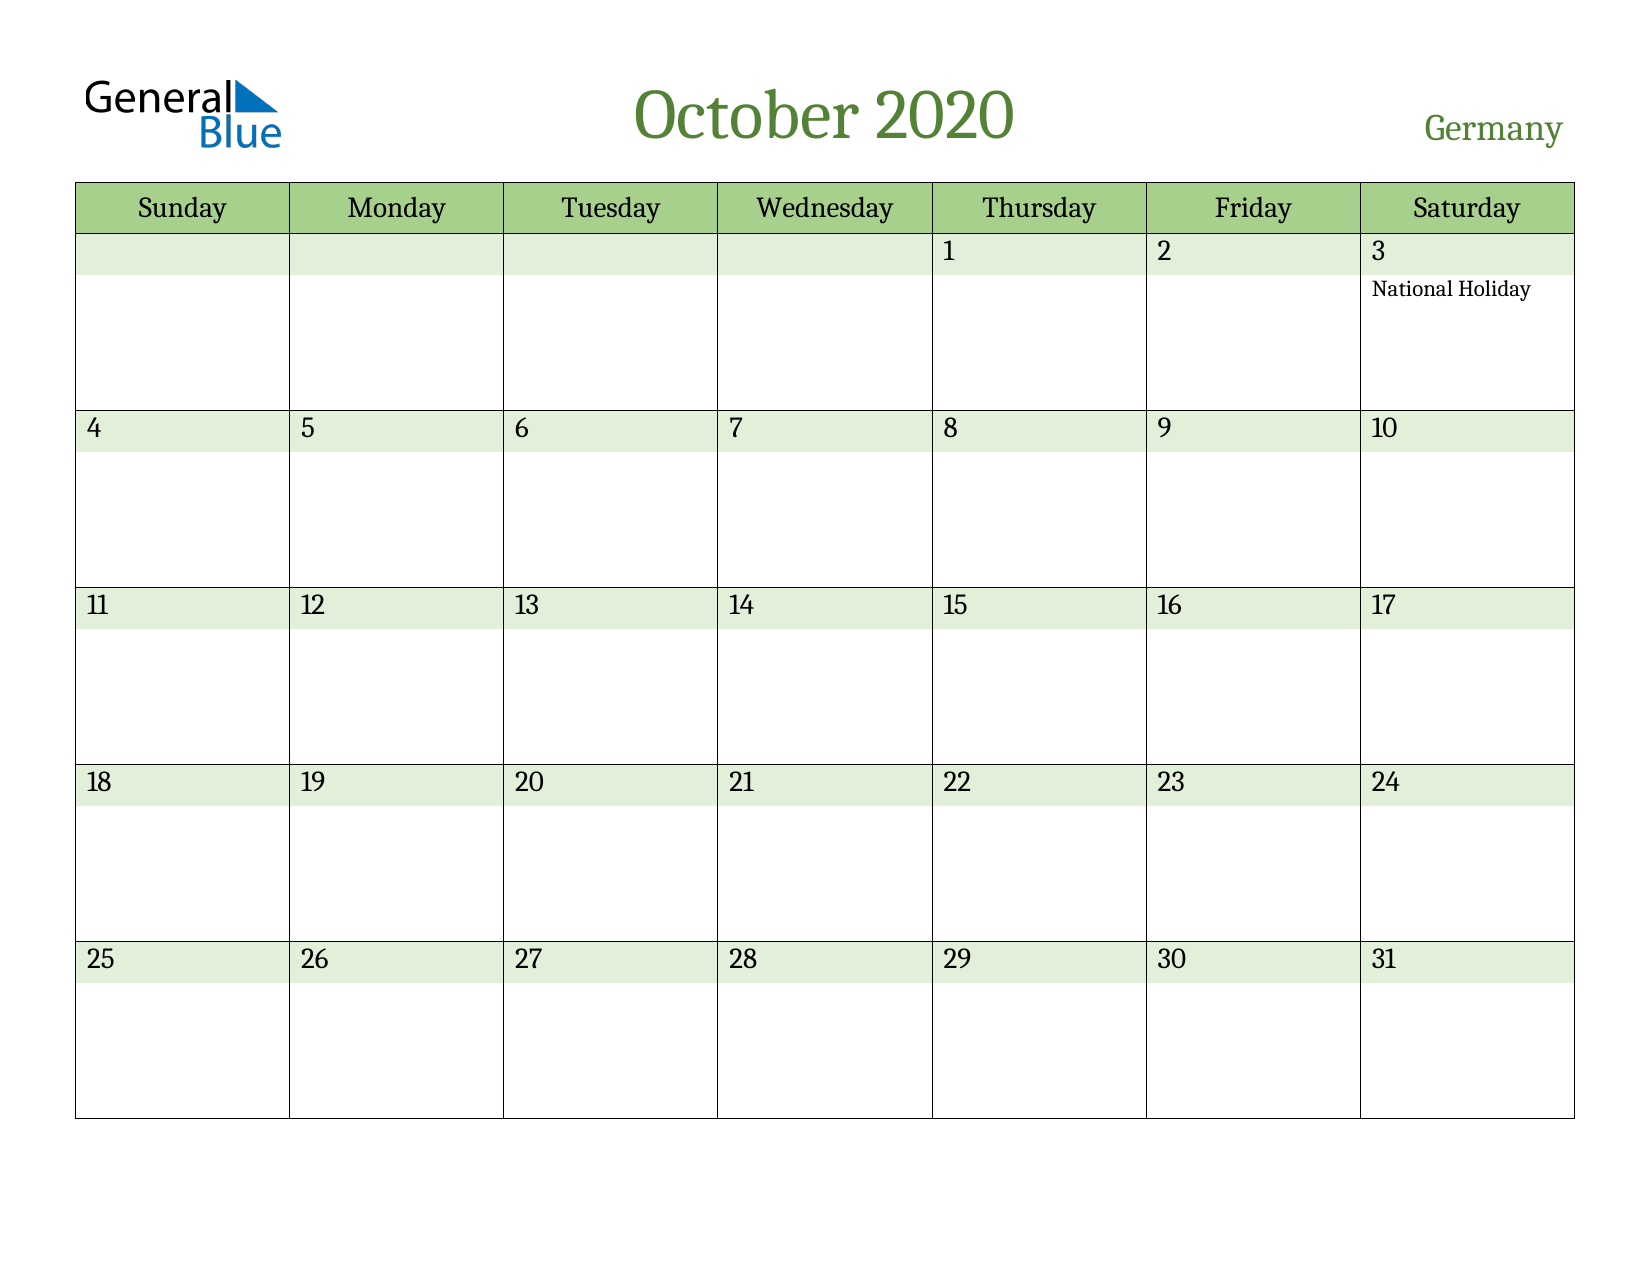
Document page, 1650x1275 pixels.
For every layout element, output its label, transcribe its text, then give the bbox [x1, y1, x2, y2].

table_cell Friday [1147, 183, 1360, 233]
table_cell [1147, 629, 1360, 764]
table_cell 6 [504, 411, 717, 452]
table_cell [290, 452, 503, 587]
table_cell [504, 629, 717, 764]
table_cell 29 [933, 942, 1146, 983]
table_cell [1147, 452, 1360, 587]
table_cell [76, 452, 289, 587]
table_cell Saturday [1361, 183, 1574, 233]
table_cell [1361, 983, 1574, 1118]
table_cell [290, 806, 503, 941]
table_cell 12 [290, 588, 503, 629]
table_cell 25 [76, 942, 289, 983]
table_cell [933, 275, 1146, 410]
table_cell [1147, 275, 1360, 410]
table_cell [504, 983, 717, 1118]
table_cell 8 [933, 411, 1146, 452]
picture [86, 80, 281, 148]
table_cell [1361, 806, 1574, 941]
table_cell 23 [1147, 765, 1360, 806]
table_cell 22 [933, 765, 1146, 806]
table_cell [290, 275, 503, 410]
table_cell 1 [933, 234, 1146, 275]
table_cell [290, 234, 503, 275]
table_cell 24 [1361, 765, 1574, 806]
table_cell 30 [1147, 942, 1360, 983]
table_cell 3 [1361, 234, 1574, 275]
table_cell 28 [718, 942, 932, 983]
table_cell [76, 234, 289, 275]
table_cell 2 [1147, 234, 1360, 275]
table_cell [290, 629, 503, 764]
table_cell 19 [290, 765, 503, 806]
table_cell [504, 234, 717, 275]
table_cell 10 [1361, 411, 1574, 452]
table_cell [76, 806, 289, 941]
table_cell [1147, 983, 1360, 1118]
table_cell [718, 234, 932, 275]
table_header Germany [1146, 75, 1574, 182]
table_cell 14 [718, 588, 932, 629]
table_cell Wednesday [718, 183, 932, 233]
table_cell Thursday [933, 183, 1146, 233]
table_cell Sunday [76, 183, 289, 233]
table_cell 27 [504, 942, 717, 983]
table_cell [76, 983, 289, 1118]
table_cell [504, 452, 717, 587]
table_cell [933, 983, 1146, 1118]
table_cell 13 [504, 588, 717, 629]
table_cell 21 [718, 765, 932, 806]
table_header [76, 75, 503, 182]
table_cell [76, 275, 289, 410]
table_cell [504, 806, 717, 941]
table_cell [290, 983, 503, 1118]
table_cell [718, 275, 932, 410]
table_cell 11 [76, 588, 289, 629]
table_cell [1361, 452, 1574, 587]
table_cell [718, 983, 932, 1118]
table_cell [718, 806, 932, 941]
table_cell 4 [76, 411, 289, 452]
table_cell 18 [76, 765, 289, 806]
table_cell 31 [1361, 942, 1574, 983]
table_cell [933, 452, 1146, 587]
table_cell [1147, 806, 1360, 941]
table_cell [1361, 629, 1574, 764]
table_cell [718, 629, 932, 764]
table_cell Monday [290, 183, 503, 233]
table_header October 2020 [504, 75, 1146, 182]
table_cell [718, 452, 932, 587]
table_cell 15 [933, 588, 1146, 629]
table_cell 17 [1361, 588, 1574, 629]
table_cell 26 [290, 942, 503, 983]
table_cell [933, 629, 1146, 764]
table_cell 5 [290, 411, 503, 452]
table_cell National Holiday [1361, 275, 1574, 410]
table_cell 20 [504, 765, 717, 806]
table_cell [504, 275, 717, 410]
table_cell Tuesday [504, 183, 717, 233]
table_cell 7 [718, 411, 932, 452]
table_cell [933, 806, 1146, 941]
table_cell 16 [1147, 588, 1360, 629]
table_cell [76, 629, 289, 764]
table_cell 9 [1147, 411, 1360, 452]
